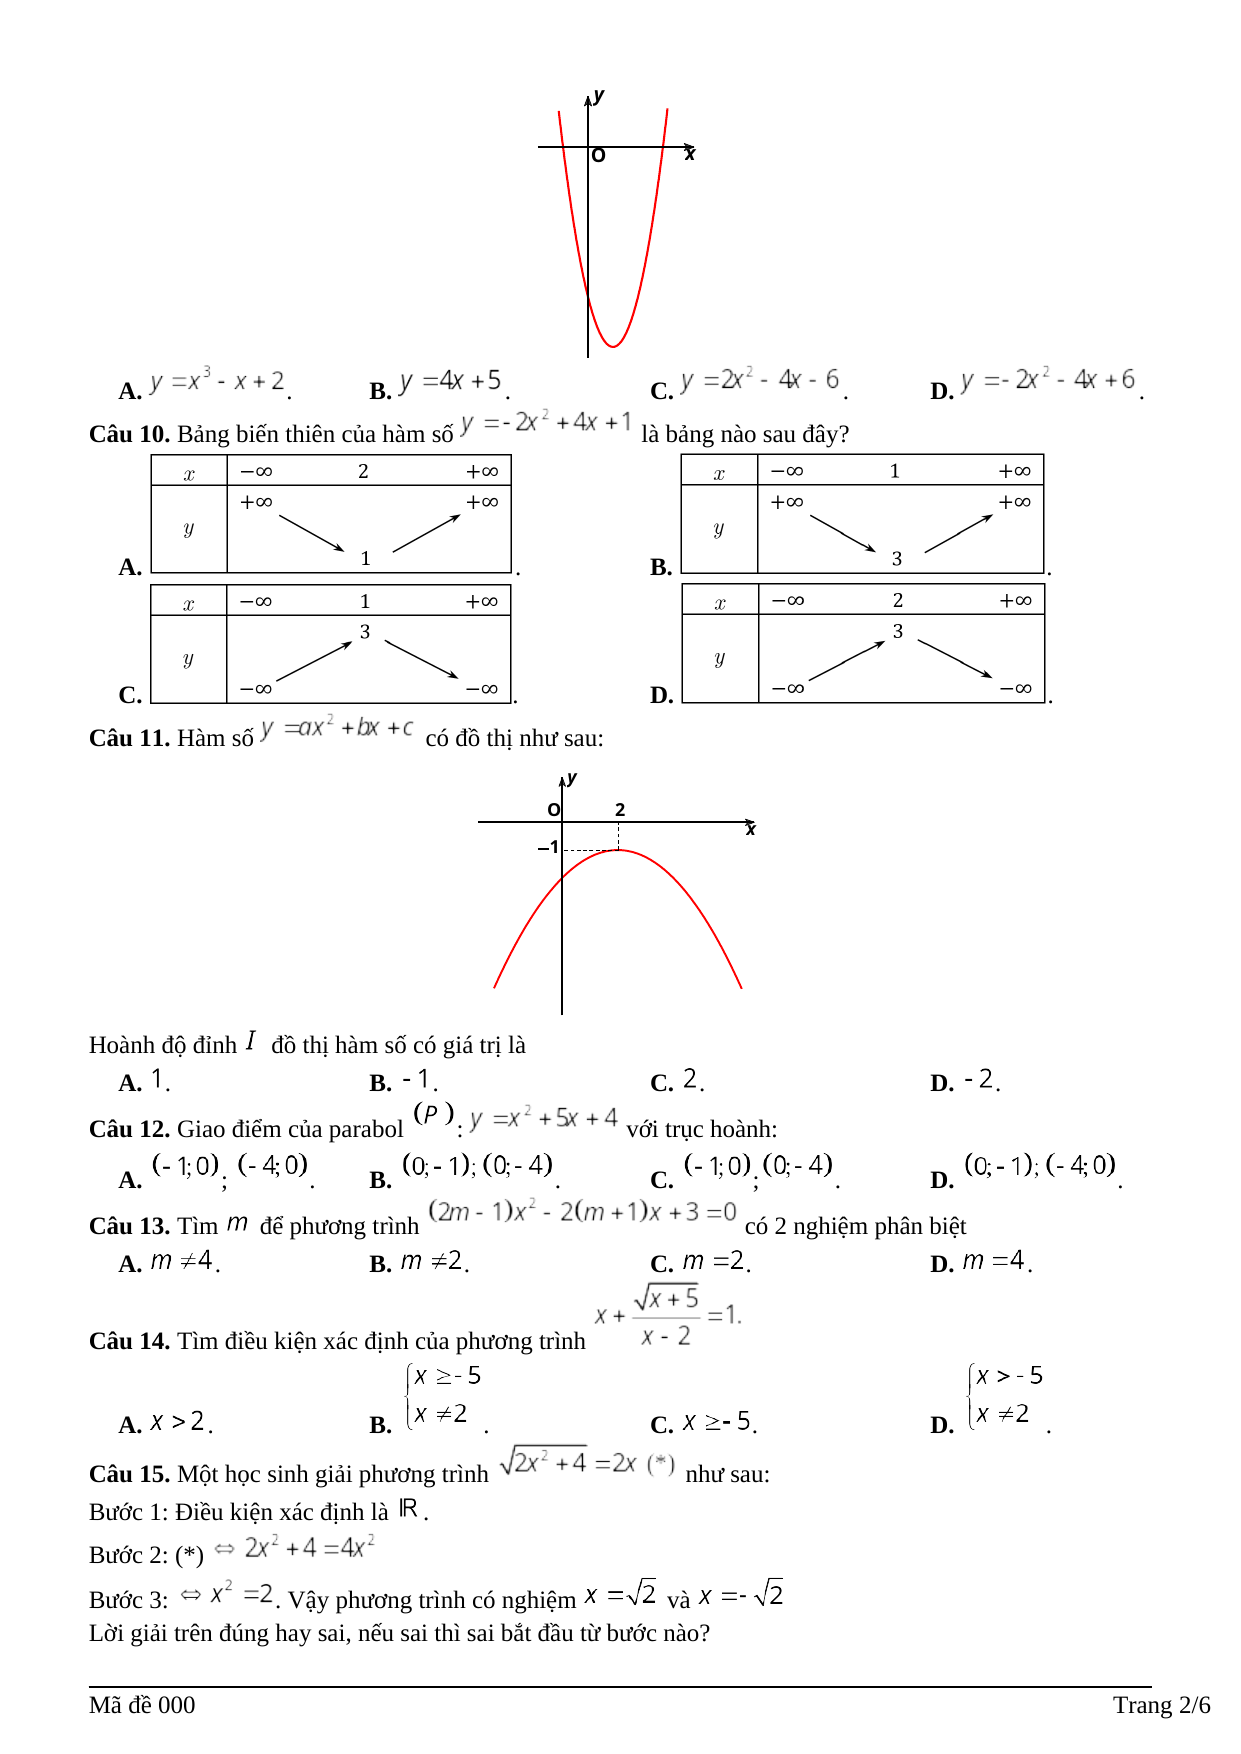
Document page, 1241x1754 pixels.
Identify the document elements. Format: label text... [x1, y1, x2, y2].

text Bước 3: . Vậy phương trình có nghiệm và [88, 1574, 1152, 1614]
text A. ; . B. . C. ;. D. . [88, 1147, 1152, 1194]
text Câu 10. Bảng biến thiên của hàm số là bảng nào sau đây? [88, 404, 1152, 447]
text A. . B. . C. . D. . [88, 362, 1152, 404]
picture [678, 451, 1046, 575]
picture [148, 581, 512, 704]
text Câu 12. Giao điểm của parabol : với trục hoành: [88, 1097, 1152, 1143]
picture [680, 580, 1048, 704]
text Câu 13. Tìm để phương trình có 2 nghiệm phân biệt [88, 1194, 1152, 1240]
text Câu 11. Hàm số có đồ thị như sau: [88, 709, 1152, 752]
text A. . B. . C. . D. . [88, 1063, 1152, 1097]
text Hoành độ đỉnh đồ thị hàm số có giá trị là [88, 1026, 1152, 1059]
text Bước 2: (*) [88, 1530, 1152, 1569]
text Bước 1: Điều kiện xác định là . [88, 1493, 1152, 1526]
text Câu 15. Một học sinh giải phương trình như sau: [88, 1439, 1152, 1488]
text A. . B. . C. . D. . [88, 1359, 1152, 1439]
text Lời giải trên đúng hay sai, nếu sai thì sai bắt đầu từ bước nào? [88, 1618, 1152, 1647]
text A. . B. . C. . D. . [88, 1244, 1152, 1278]
text Câu 14. Tìm điều kiện xác định của phương trình [88, 1278, 1152, 1354]
picture [148, 451, 515, 575]
